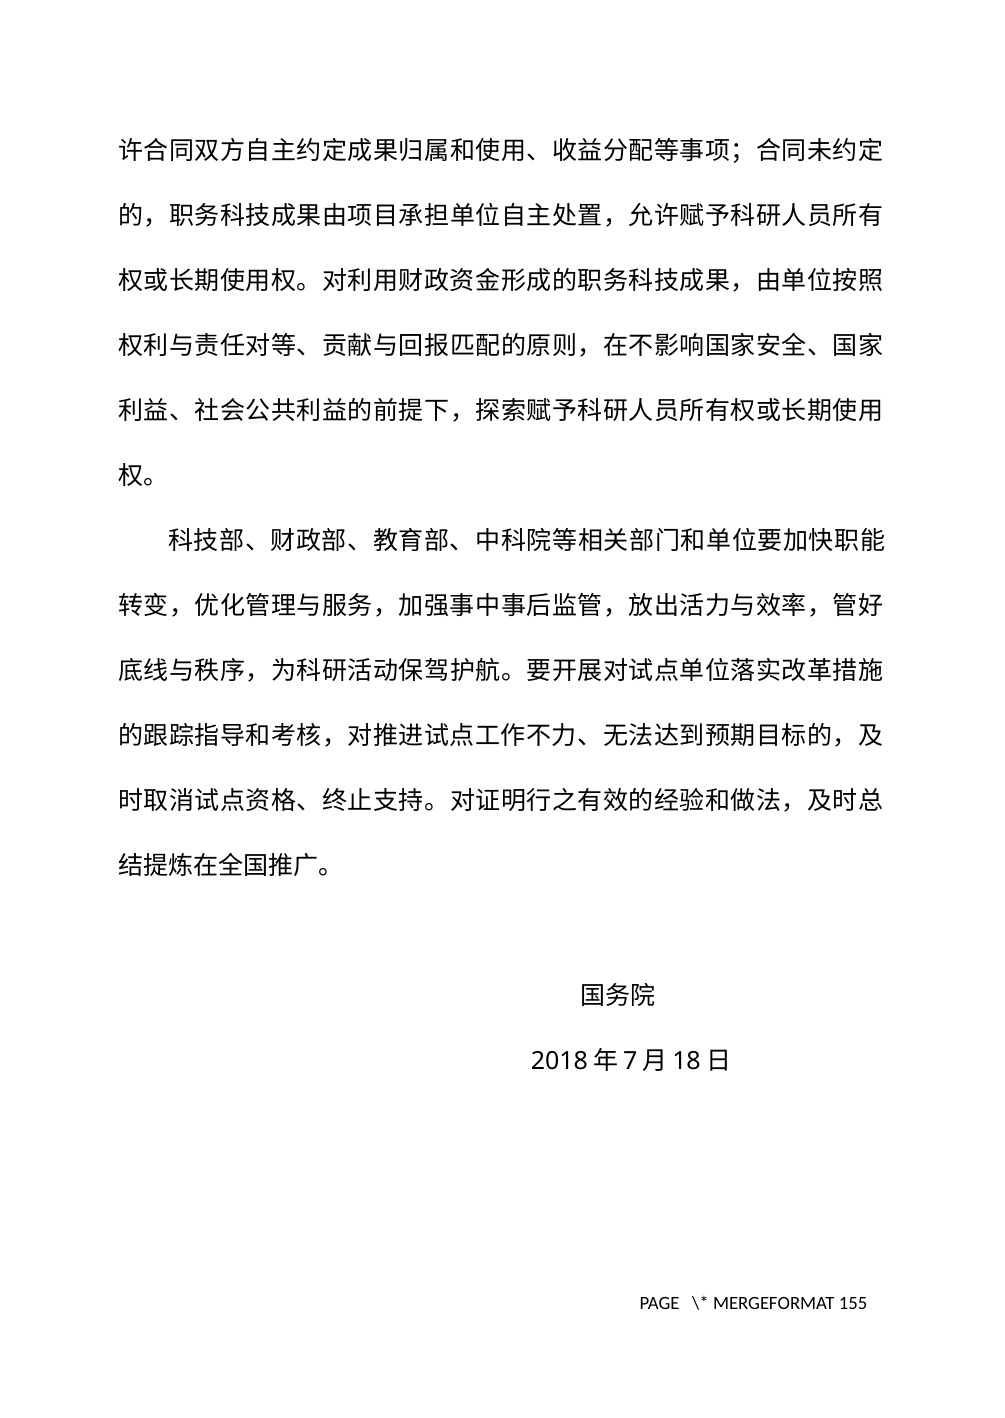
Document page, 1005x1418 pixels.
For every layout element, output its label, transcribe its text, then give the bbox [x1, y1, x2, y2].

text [118, 116, 886, 506]
text 国务院 [118, 961, 886, 1026]
text 2018年7月18日 [118, 1026, 886, 1091]
text 科技部、财政部、教育部、中科院等相关部门和单位要加快职能转变，优化管理与服务，加强事中事后监管，放出活力与效率，管好底线与秩序，为科研活动保驾护航。要开展对试点单位落实改革措施的跟踪指导和考核，对推进试点工作不力、无法达到预期目标的，及时取消试点资格、终止支持。对证明行之有效的经验和做法，及时总结提炼在全国推广。 [118, 506, 886, 896]
